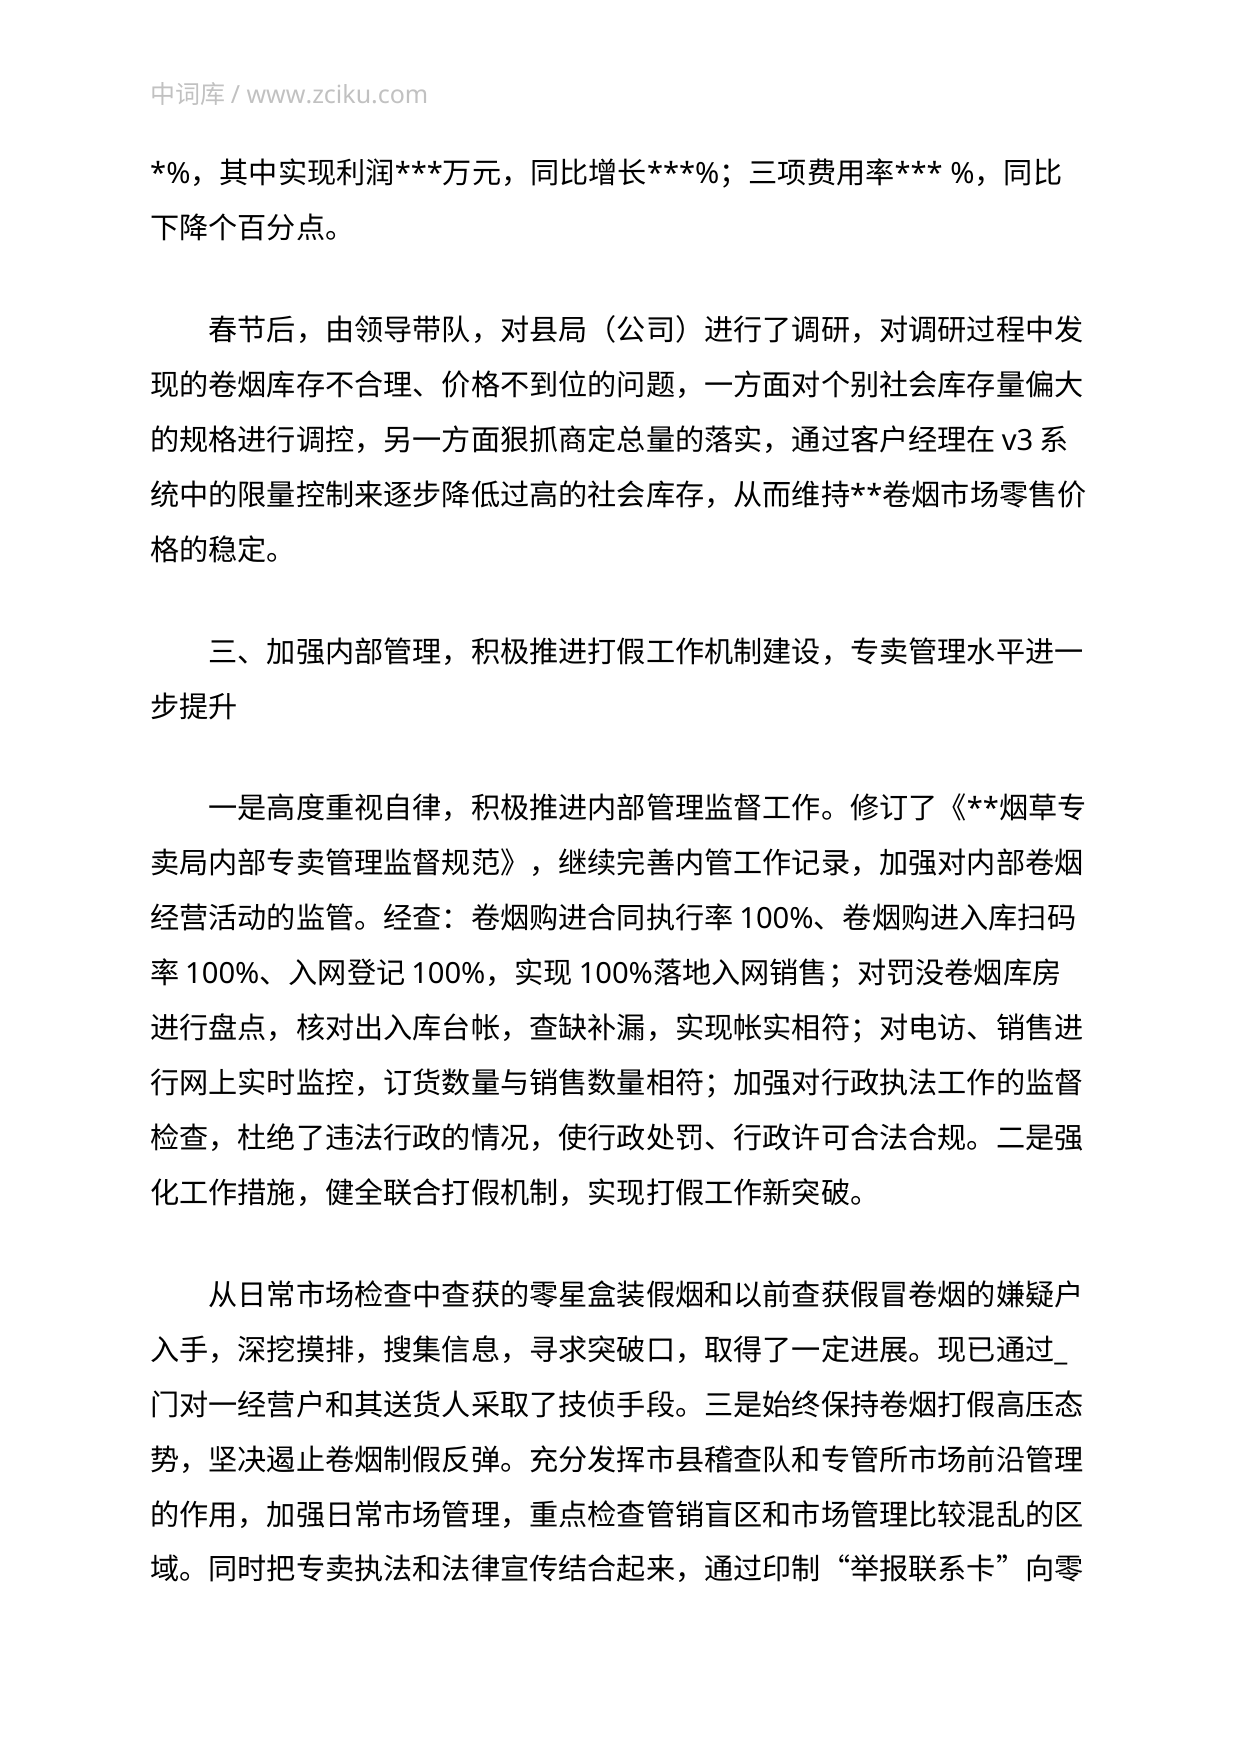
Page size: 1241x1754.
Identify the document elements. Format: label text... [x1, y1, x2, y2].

text 春节后，由领导带队，对县局（公司）进行了调研，对调研过程中发现的卷烟库存不合理、价格不到位的问题，一方面对个别社会库存量偏大的规格进行调控，另一方面狠抓商定总量的落实，通过客户经理在v3系统中的限量控制来逐步降低过高的社会库存，从而维持**卷烟市场零售价格的稳定。 [150, 307, 1090, 569]
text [150, 1271, 1090, 1588]
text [150, 150, 1090, 247]
text 三、加强内部管理，积极推进打假工作机制建设，专卖管理水平进一步提升 [150, 628, 1090, 726]
text 一是高度重视自律，积极推进内部管理监督工作。修订了《**烟草专卖局内部专卖管理监督规范》，继续完善内管工作记录，加强对内部卷烟经营活动的监管。经查：卷烟购进合同执行率100%、卷烟购进入库扫码率100%、入网登记100%，实现100%落地入网销售；对罚没卷烟库房进行盘点，核对出入库台帐，查缺补漏，实现帐实相符；对电访、销售进行网上实时监控，订货数量与销售数量相符；加强对行政执法工作的监督检查，杜绝了违法行政的情况，使行政处罚、行政许可合法合规。二是强化工作措施，健全联合打假机制，实现打假工作新突破。 [150, 785, 1090, 1212]
